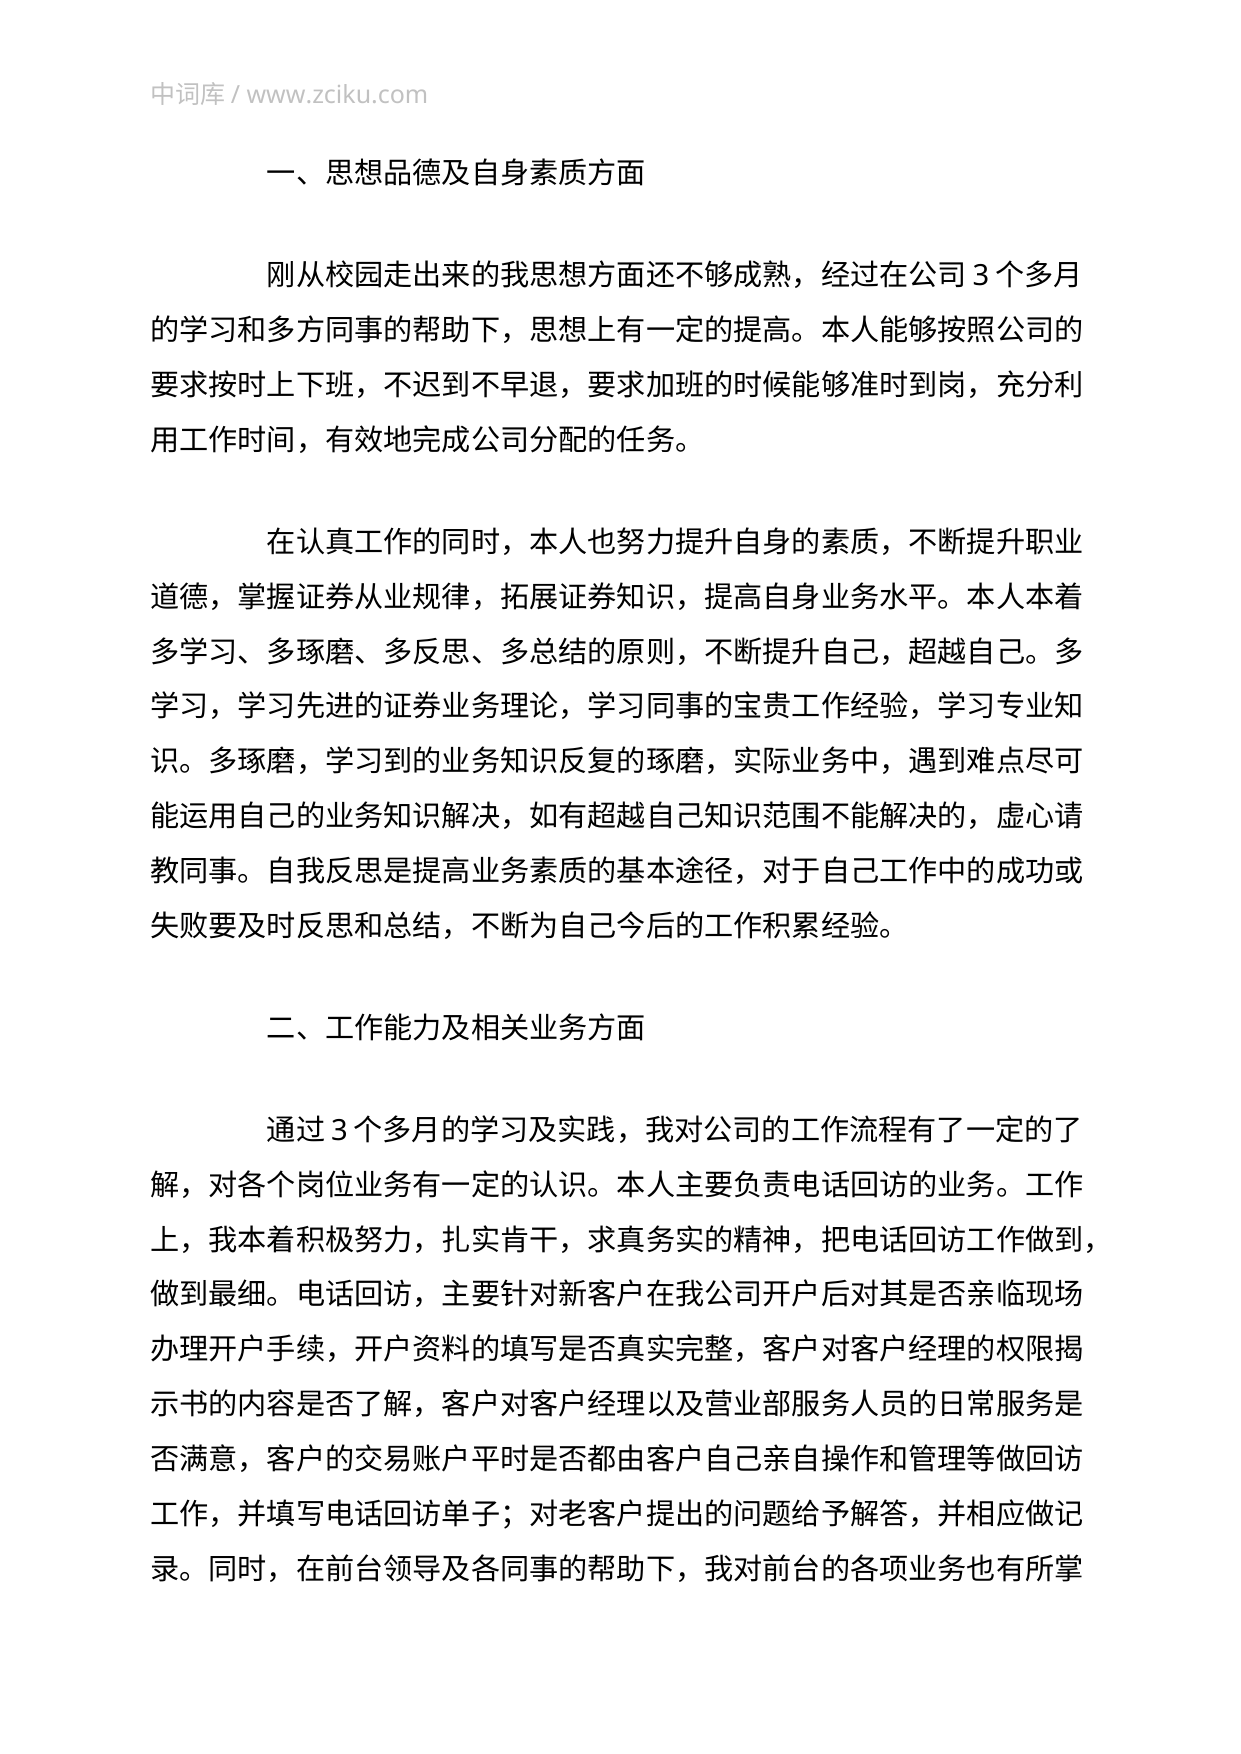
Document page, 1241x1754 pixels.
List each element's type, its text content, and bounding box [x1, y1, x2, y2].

text 一、思想品德及自身素质方面 [150, 150, 1090, 192]
text 二、工作能力及相关业务方面 [150, 1004, 1090, 1047]
text 在认真工作的同时，本人也努力提升自身的素质，不断提升职业道德，掌握证券从业规律，拓展证券知识，提高自身业务水平。本人本着多学习、多琢磨、多反思、多总结的原则，不断提升自己，超越自己。多学习，学习先进的证券业务理论，学习同事的宝贵工作经验，学习专业知识。多琢磨，学习到的业务知识反复的琢磨，实际业务中，遇到难点尽可能运用自己的业务知识解决，如有超越自己知识范围不能解决的，虚心请教同事。自我反思是提高业务素质的基本途径，对于自己工作中的成功或失败要及时反思和总结，不断为自己今后的工作积累经验。 [150, 518, 1090, 945]
text 刚从校园走出来的我思想方面还不够成熟，经过在公司3个多月的学习和多方同事的帮助下，思想上有一定的提高。本人能够按照公司的要求按时上下班，不迟到不早退，要求加班的时候能够准时到岗，充分利用工作时间，有效地完成公司分配的任务。 [150, 252, 1090, 459]
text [150, 1106, 1090, 1588]
